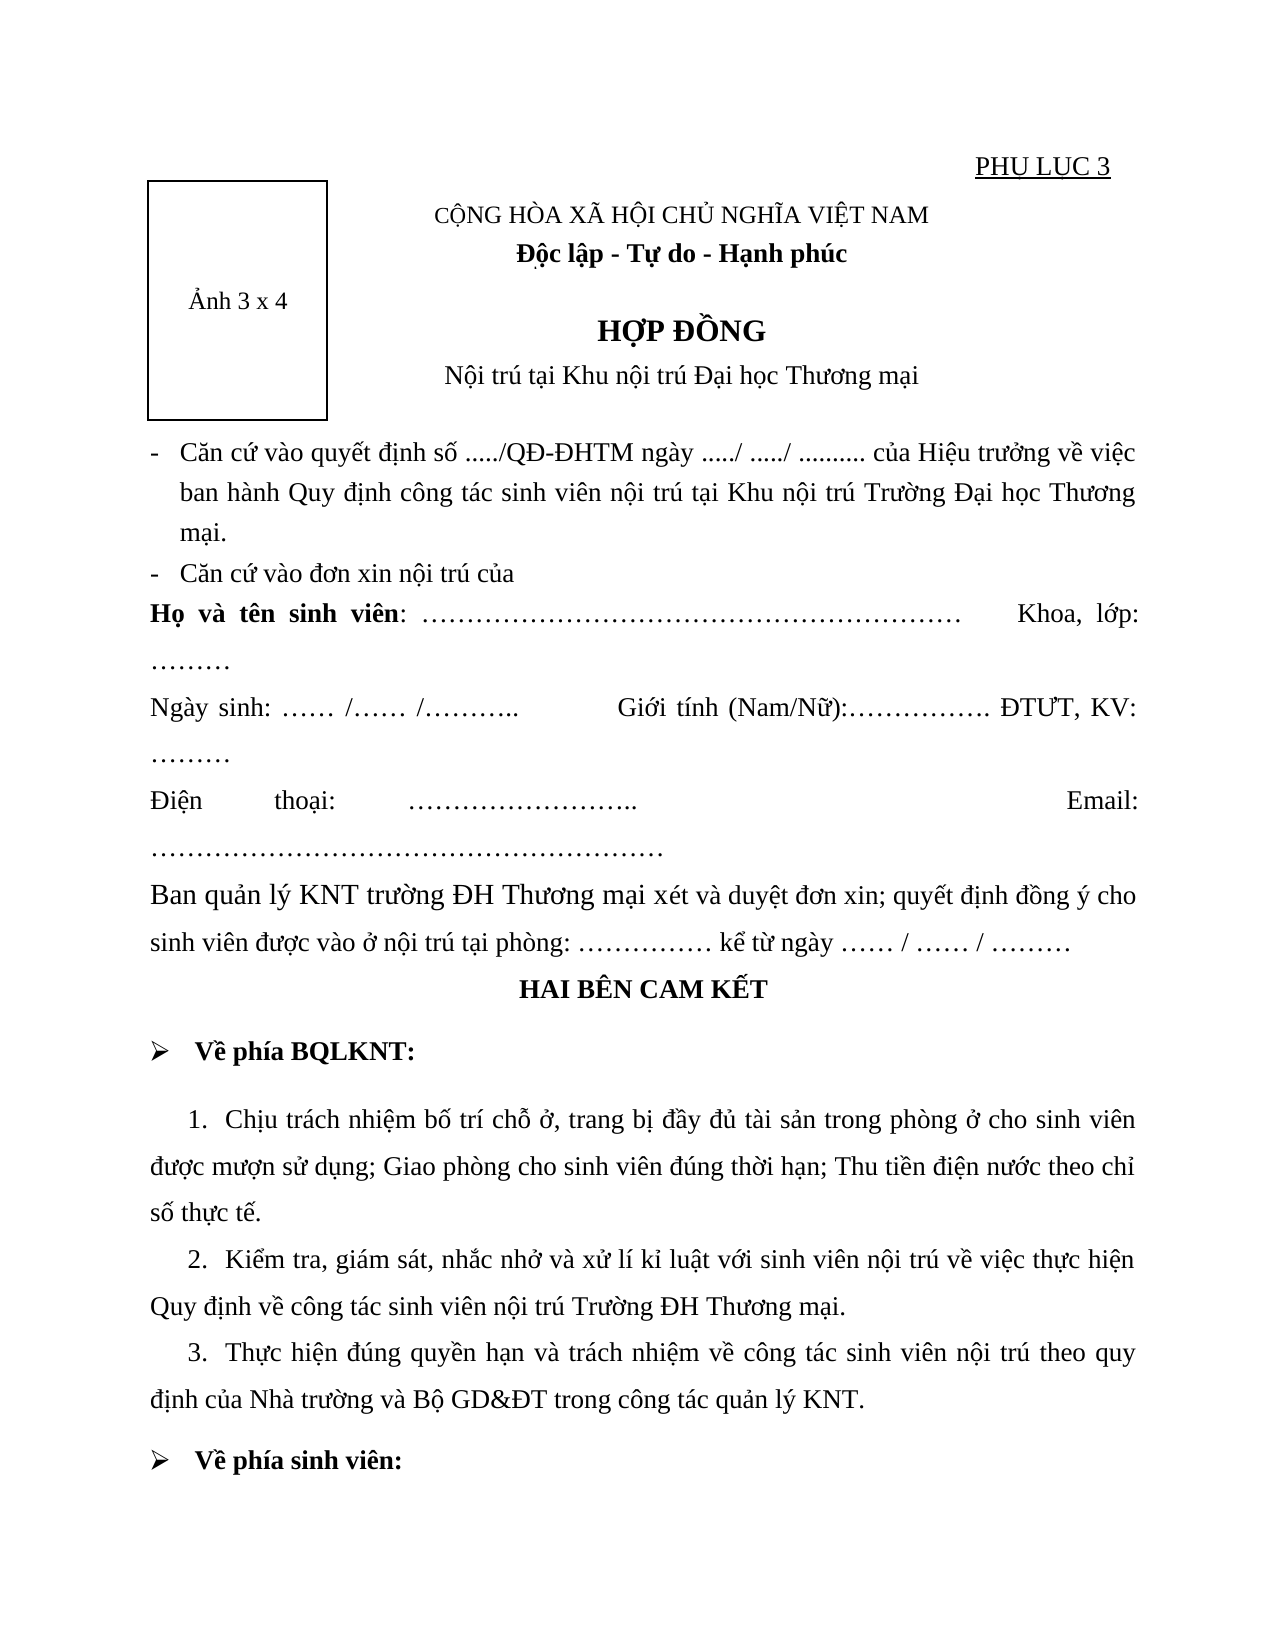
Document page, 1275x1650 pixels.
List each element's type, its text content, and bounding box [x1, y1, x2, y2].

text Nội trú tại Khu nội trú Đại học Thương mại [328, 359, 1139, 390]
text Họ và tên sinh viên: …………………………………………………… Khoa, lớp:……… [150, 597, 1139, 675]
text Độc lập - Tự do - Hạnh phúc [328, 237, 1139, 269]
text CỘNG HÒA XÃ HỘI CHỦ NGHĨA VIỆT NAM [328, 200, 1139, 229]
list Thực hiện đúng quyền hạn và trách nhiệm về công tác sinh viên nội trú theo quy định của Nhà trường và Bộ GD&ĐT trong công tác quản lý KNT. [150, 1336, 1137, 1414]
list Chịu trách nhiệm bố trí chỗ ở, trang bị đầy đủ tài sản trong phòng ở cho sinh viên được mượn sử dụng; Giao phòng cho sinh viên đúng thời hạn; Thu tiền điện nước theo chỉ số thực tế. [150, 1103, 1137, 1227]
text PHỤ LỤC 3 [975, 150, 1137, 181]
text Điện thoại: …………………….. Email: ………………………………………………… [150, 784, 1139, 862]
list Căn cứ vào quyết định số ...../QĐ-ĐHTM ngày ...../ ...../ .......... của Hiệu trưởng về việc ban hành Quy định công tác sinh viên nội trú tại Khu nội trú Trường Đại học Thương mại. [150, 436, 1137, 548]
list Kiểm tra, giám sát, nhắc nhở và xử lí kỉ luật với sinh viên nội trú về việc thực hiện Quy định về công tác sinh viên nội trú Trường ĐH Thương mại. [150, 1243, 1137, 1321]
list Về phía BQLKNT: [150, 1020, 1137, 1075]
text Ngày sinh: …… /…… /……….. Giới tính (Nam/Nữ):……………. ĐTƯT, KV: ……… [150, 691, 1139, 768]
text Ban quản lý KNT trường ĐH Thương mại xét và duyệt đơn xin; quyết định đồng ý cho sinh viên được vào ở nội trú tại phòng: …………… kể từ ngày …… / …… / ……… [150, 877, 1137, 958]
text HỢP ĐỒNG [328, 313, 1139, 348]
list Về phía sinh viên: [150, 1430, 1137, 1485]
text HAI BÊN CAM KẾT [150, 973, 1137, 1004]
list Căn cứ vào đơn xin nội trú của [150, 557, 1137, 588]
